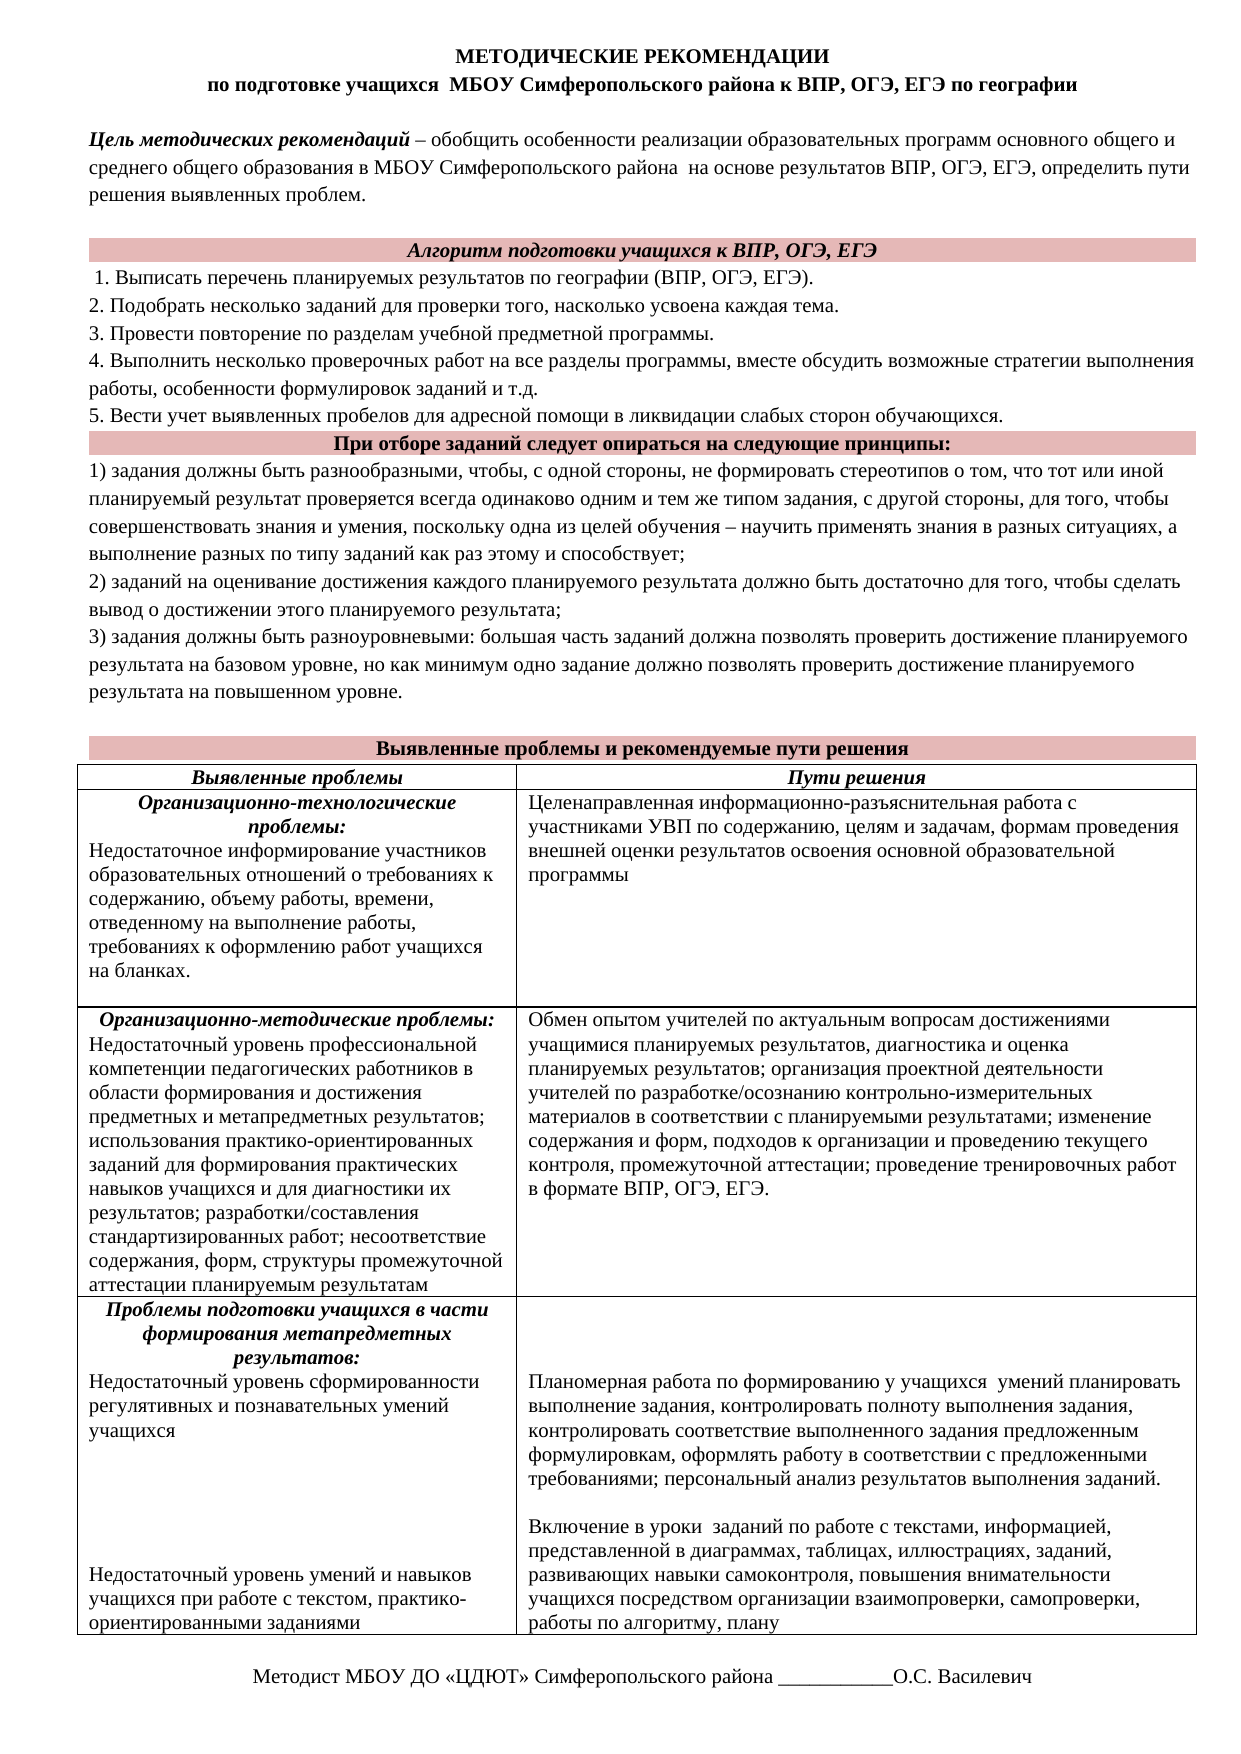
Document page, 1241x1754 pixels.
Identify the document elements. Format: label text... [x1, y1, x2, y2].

text 4. Выполнить несколько проверочных работ на все разделы программы, вместе обсудить возможные стратегии выполнения работы, особенности формулировок заданий и т.д. [89, 348, 1196, 400]
table_cell Планомерная работа по формированию у учащихся умений планировать выполнение задания, контролировать полноту выполнения задания, контролировать соответствие выполненного задания предложенным формулировкам, оформлять работу в соответствии с предложенными требованиями; персональный анализ результатов выполнения заданий. Включение в уроки заданий по работе с текстами, информацией, представленной в диаграммах, таблицах, иллюстрациях, заданий, развивающих навыки самоконтроля, повышения внимательности учащихся посредством организации взаимопроверки, самопроверки, работы по алгоритму, плану [517, 1297, 1196, 1634]
table_cell Обмен опытом учителей по актуальным вопросам достижениями учащимися планируемых результатов, диагностика и оценка планируемых результатов; организация проектной деятельности учителей по разработке/осознанию контрольно-измерительных материалов в соответствии с планируемыми результатами; изменение содержания и форм, подходов к организации и проведению текущего контроля, промежуточной аттестации; проведение тренировочных работ в формате ВПР, ОГЭ, ЕГЭ. [517, 1008, 1196, 1296]
text МЕТОДИЧЕСКИЕ РЕКОМЕНДАЦИИ [89, 44, 1196, 68]
table_cell Организационно-технологические проблемы: Недостаточное информирование участников образовательных отношений о требованиях к содержанию, объему работы, времени, отведенному на выполнение работы, требованиях к оформлению работ учащихся на бланках. [78, 790, 516, 1006]
text Цель методических рекомендаций – обобщить особенности реализации образовательных программ основного общего и среднего общего образования в МБОУ Симферопольского района на основе результатов ВПР, ОГЭ, ЕГЭ, определить пути решения выявленных проблем. [89, 127, 1196, 206]
text 2. Подобрать несколько заданий для проверки того, насколько усвоена каждая тема. [89, 293, 1196, 317]
text При отборе заданий следует опираться на следующие принципы: [89, 431, 1196, 455]
text 5. Вести учет выявленных пробелов для адресной помощи в ликвидации слабых сторон обучающихся. [89, 403, 1196, 427]
text 1. Выписать перечень планируемых результатов по географии (ВПР, ОГЭ, ЕГЭ). [89, 265, 1196, 289]
table_cell Проблемы подготовки учащихся в части формирования метапредметных результатов: Недостаточный уровень сформированности регулятивных и познавательных умений учащихся Недостаточный уровень умений и навыков учащихся при работе с текстом, практико-ориентированными заданиями [78, 1297, 516, 1634]
text Алгоритм подготовки учащихся к ВПР, ОГЭ, ЕГЭ [89, 238, 1196, 262]
table_header Выявленные проблемы [78, 765, 516, 789]
text 3) задания должны быть разноуровневыми: большая часть заданий должна позволять проверить достижение планируемого результата на базовом уровне, но как минимум одно задание должно позволять проверить достижение планируемого результата на повышенном уровне. [89, 624, 1196, 703]
text 3. Провести повторение по разделам учебной предметной программы. [89, 320, 1196, 344]
text 2) заданий на оценивание достижения каждого планируемого результата должно быть достаточно для того, чтобы сделать вывод о достижении этого планируемого результата; [89, 569, 1196, 621]
table_cell Организационно-методические проблемы: Недостаточный уровень профессиональной компетенции педагогических работников в области формирования и достижения предметных и метапредметных результатов; использования практико-ориентированных заданий для формирования практических навыков учащихся и для диагностики их результатов; разработки/составления стандартизированных работ; несоответствие содержания, форм, структуры промежуточной аттестации планируемым результатам [78, 1008, 516, 1296]
text 1) задания должны быть разнообразными, чтобы, с одной стороны, не формировать стереотипов о том, что тот или иной планируемый результат проверяется всегда одинаково одним и тем же типом задания, с другой стороны, для того, чтобы совершенствовать знания и умения, поскольку одна из целей обучения – научить применять знания в разных ситуациях, а выполнение разных по типу заданий как раз этому и способствует; [89, 458, 1196, 565]
text Методист МБОУ ДО «ЦДЮТ» Симферопольского района ___________О.С. Василевич [89, 1664, 1196, 1688]
table_cell Целенаправленная информационно-разъяснительная работа с участниками УВП по содержанию, целям и задачам, формам проведения внешней оценки результатов освоения основной образовательной программы [517, 790, 1196, 1006]
text Выявленные проблемы и рекомендуемые пути решения [89, 736, 1196, 760]
text по подготовке учащихся МБОУ Симферопольского района к ВПР, ОГЭ, ЕГЭ по географии [89, 72, 1196, 96]
table_header Пути решения [517, 765, 1196, 789]
